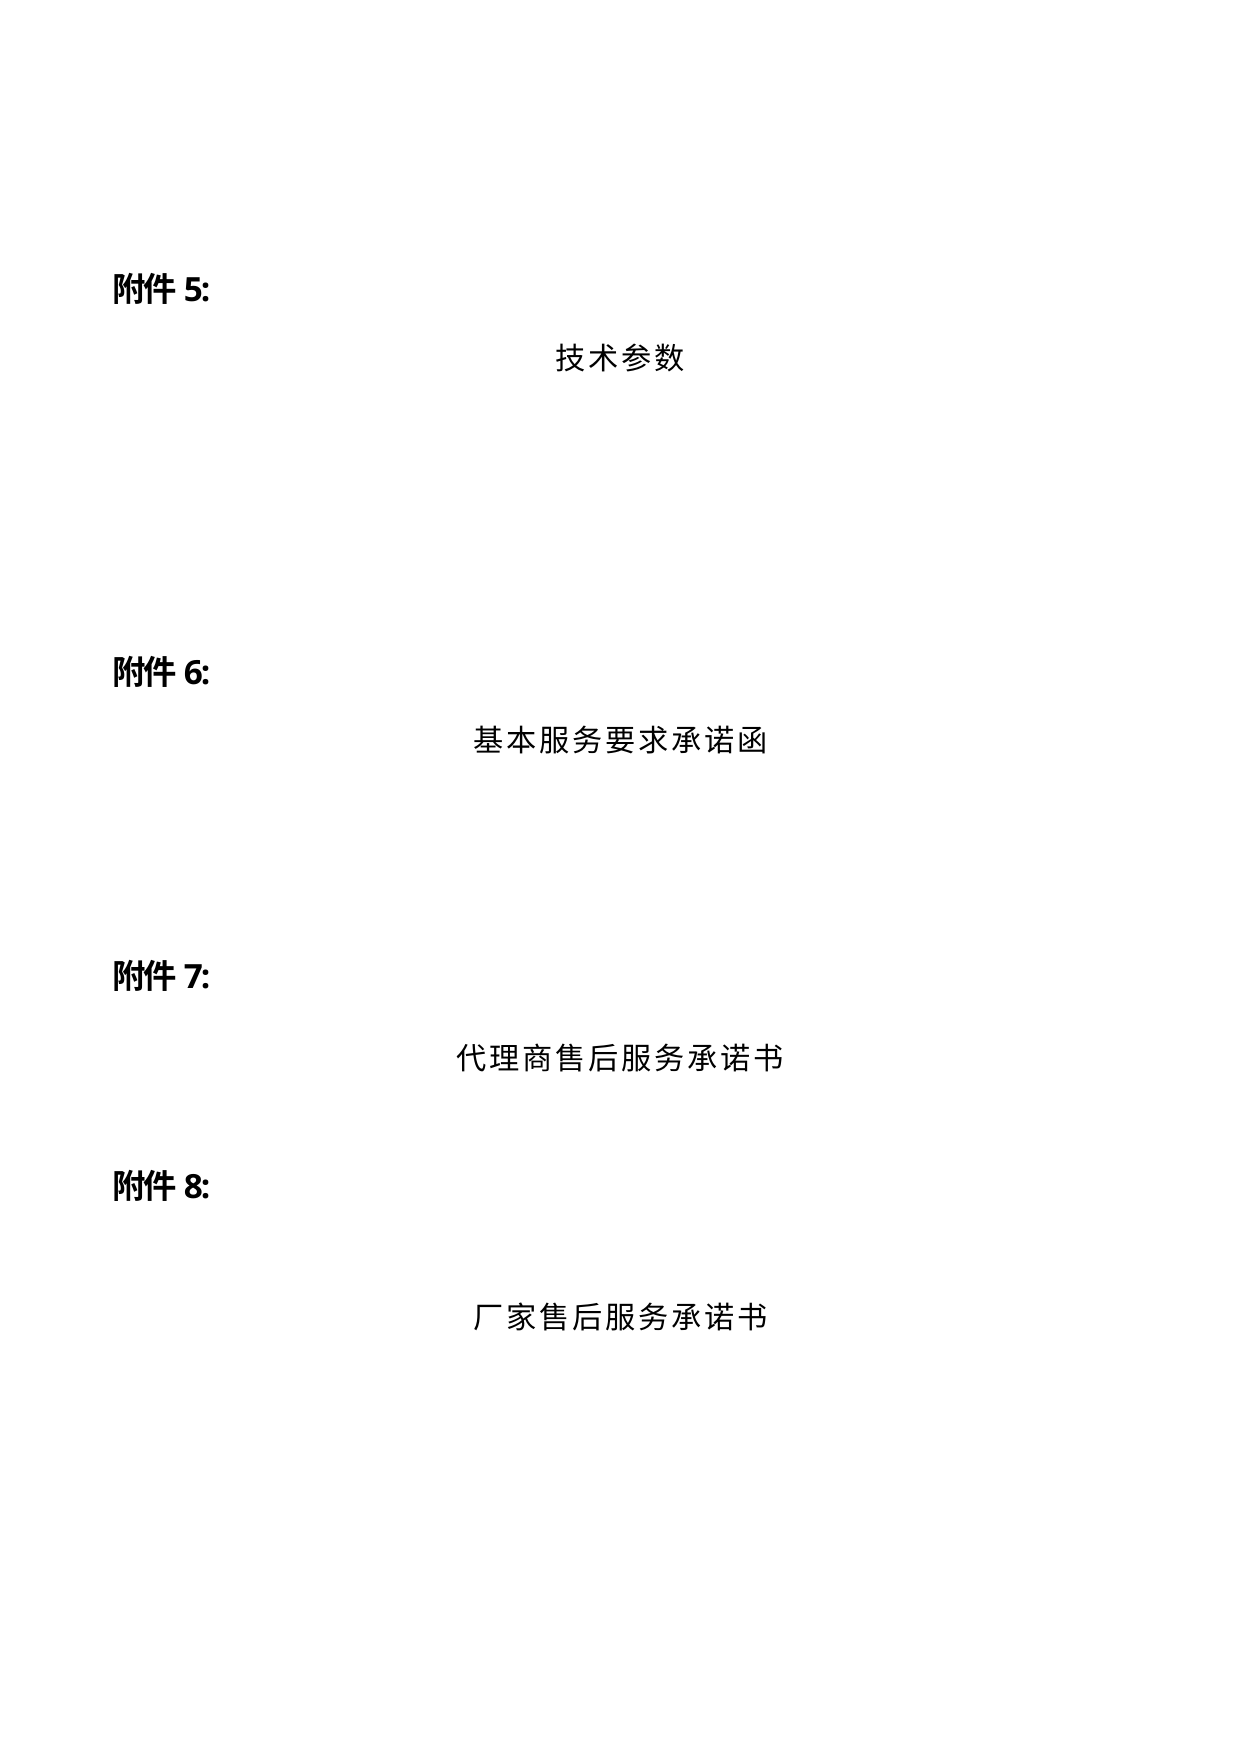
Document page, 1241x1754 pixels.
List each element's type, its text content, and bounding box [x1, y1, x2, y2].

text 基本服务要求承诺函 [112, 706, 1128, 771]
text 厂家售后服务承诺书 [112, 1283, 1128, 1348]
text 技术参数 [112, 323, 1128, 388]
text 附件7: [112, 941, 1128, 1006]
text 附件5: [112, 255, 1128, 320]
text 代理商售后服务承诺书 [112, 1024, 1128, 1089]
text 附件6: [112, 637, 1128, 702]
text 附件8: [112, 1152, 1128, 1217]
